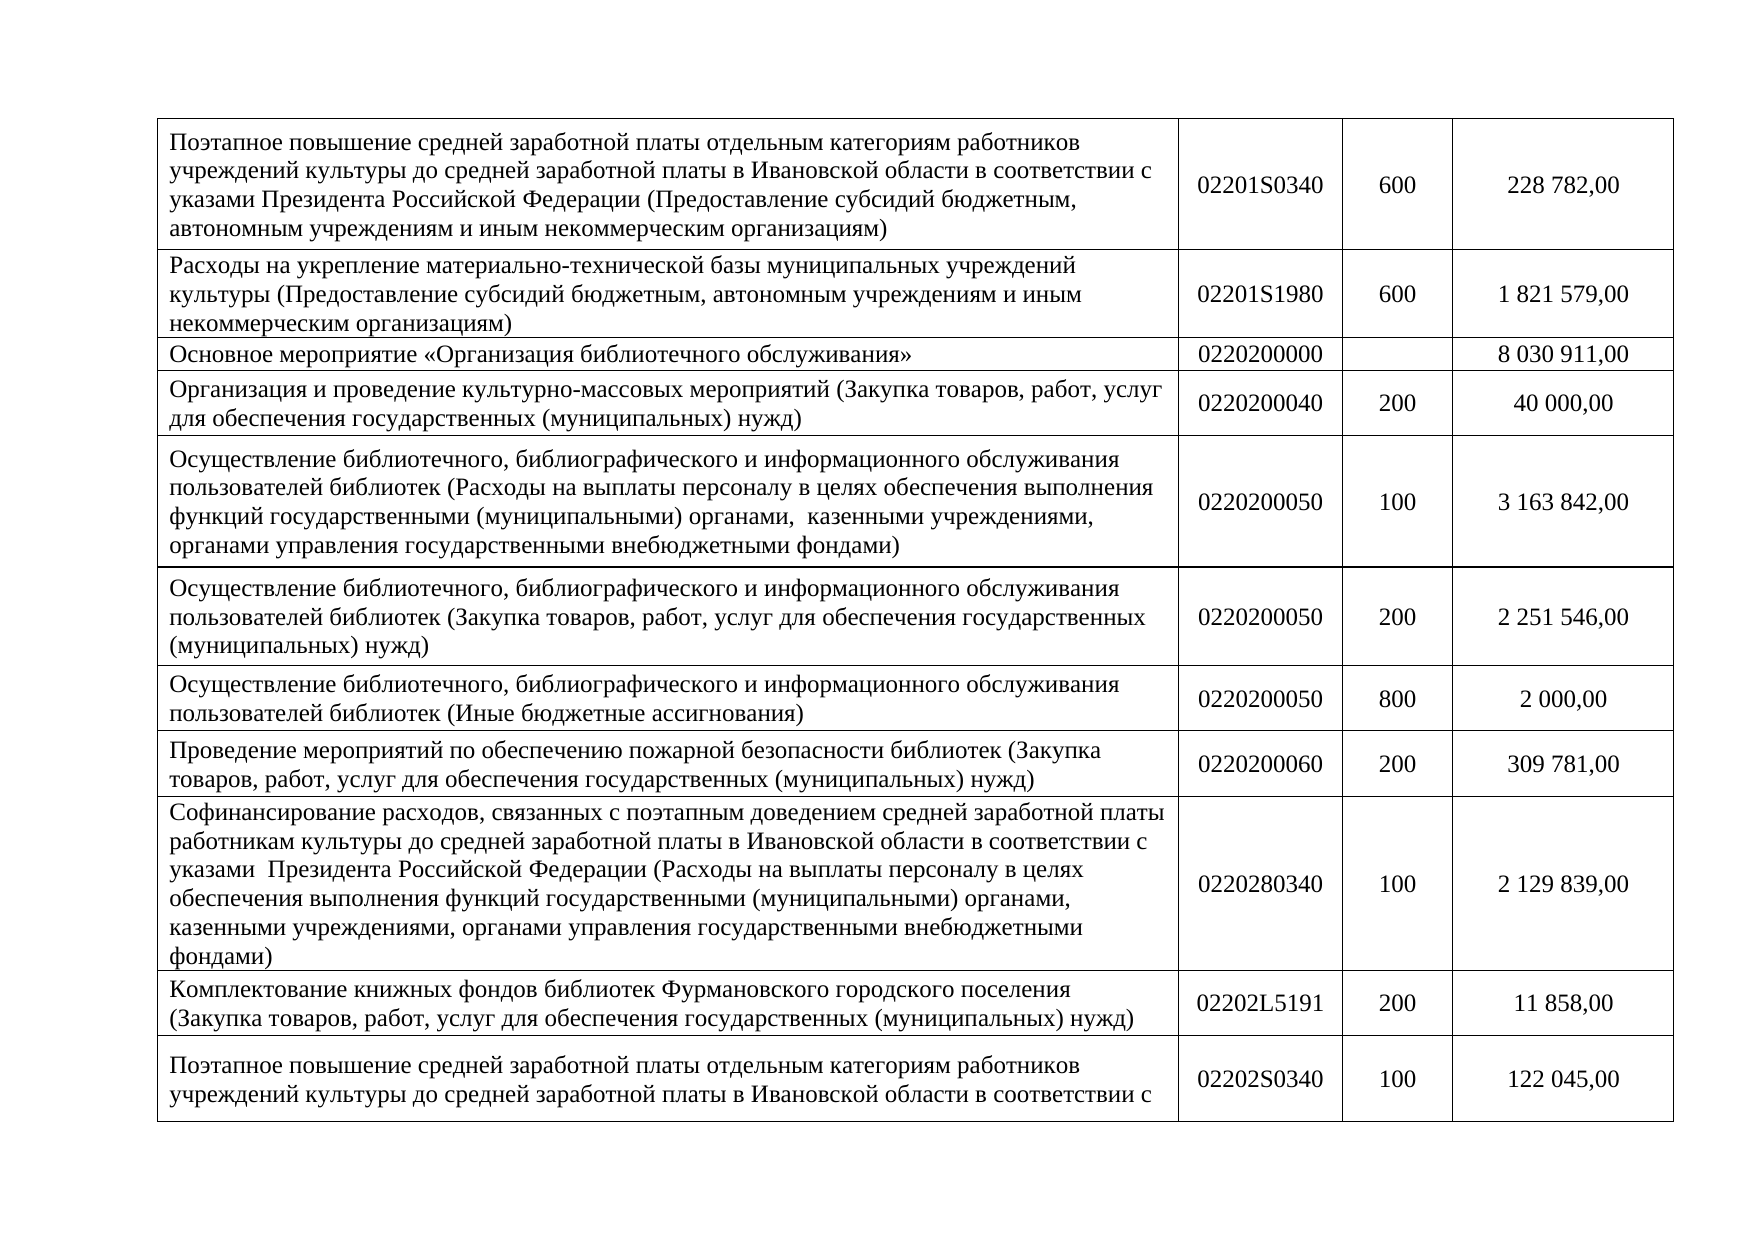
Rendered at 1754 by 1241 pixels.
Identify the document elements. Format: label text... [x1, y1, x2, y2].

table_cell Осуществление библиотечного, библиографического и информационного обслуживания пользователей библиотек (Закупка товаров, работ, услуг для обеспечения государственных (муниципальных) нужд) [158, 568, 1178, 665]
table_cell 200 [1343, 731, 1452, 796]
table_cell Комплектование книжных фондов библиотек Фурмановского городского поселения (Закупка товаров, работ, услуг для обеспечения государственных (муниципальных) нужд) [158, 971, 1178, 1035]
table_cell 2 000,00 [1453, 666, 1673, 730]
table_cell 40 000,00 [1453, 371, 1673, 435]
table_cell 600 [1343, 250, 1452, 337]
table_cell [158, 1036, 1178, 1121]
table_cell 02201S0340 [1179, 119, 1342, 249]
table_cell Проведение мероприятий по обеспечению пожарной безопасности библиотек (Закупка товаров, работ, услуг для обеспечения государственных (муниципальных) нужд) [158, 731, 1178, 796]
table_cell 228 782,00 [1453, 119, 1673, 249]
table_cell 0220200050 [1179, 436, 1342, 566]
table_cell 3 163 842,00 [1453, 436, 1673, 566]
table_cell 600 [1343, 119, 1452, 249]
table_cell 309 781,00 [1453, 731, 1673, 796]
table_cell 200 [1343, 371, 1452, 435]
table_cell 122 045,00 [1453, 1036, 1673, 1121]
table_cell 02202L5191 [1179, 971, 1342, 1035]
table_cell 02202S0340 [1179, 1036, 1342, 1121]
table_cell 2 129 839,00 [1453, 797, 1673, 969]
table_cell 100 [1343, 1036, 1452, 1121]
table_cell 0220200050 [1179, 568, 1342, 665]
table_cell 1 821 579,00 [1453, 250, 1673, 337]
table_cell Софинансирование расходов, связанных с поэтапным доведением средней заработной платы работникам культуры до средней заработной платы в Ивановской области в соответствии с указами Президента Российской Федерации (Расходы на выплаты персоналу в целях обеспечения выполнения функций государственными (муниципальными) органами, казенными учреждениями, органами управления государственными внебюджетными фондами) [158, 797, 1178, 969]
table_cell Осуществление библиотечного, библиографического и информационного обслуживания пользователей библиотек (Расходы на выплаты персоналу в целях обеспечения выполнения функций государственными (муниципальными) органами, казенными учреждениями, органами управления государственными внебюджетными фондами) [158, 436, 1178, 566]
table_cell 11 858,00 [1453, 971, 1673, 1035]
table_cell 2 251 546,00 [1453, 568, 1673, 665]
table_cell Организация и проведение культурно-массовых мероприятий (Закупка товаров, работ, услуг для обеспечения государственных (муниципальных) нужд) [158, 371, 1178, 435]
table_cell 0220200000 [1179, 338, 1342, 369]
table_cell 200 [1343, 568, 1452, 665]
table_cell 02201S1980 [1179, 250, 1342, 337]
table_cell 800 [1343, 666, 1452, 730]
table_cell 200 [1343, 971, 1452, 1035]
table_cell 8 030 911,00 [1453, 338, 1673, 369]
table_cell Поэтапное повышение средней заработной платы отдельным категориям работников учреждений культуры до средней заработной платы в Ивановской области в соответствии с указами Президента Российской Федерации (Предоставление субсидий бюджетным, автономным учреждениям и иным некоммерческим организациям) [158, 119, 1178, 249]
table_cell 0220200050 [1179, 666, 1342, 730]
table_cell 0220280340 [1179, 797, 1342, 969]
table_cell Осуществление библиотечного, библиографического и информационного обслуживания пользователей библиотек (Иные бюджетные ассигнования) [158, 666, 1178, 730]
table_cell [1343, 338, 1452, 369]
table_cell 0220200060 [1179, 731, 1342, 796]
table_cell 100 [1343, 436, 1452, 566]
table_cell Основное мероприятие «Организация библиотечного обслуживания» [158, 338, 1178, 369]
table_cell Расходы на укрепление материально-технической базы муниципальных учреждений культуры (Предоставление субсидий бюджетным, автономным учреждениям и иным некоммерческим организациям) [158, 250, 1178, 337]
table_cell 100 [1343, 797, 1452, 969]
table_cell 0220200040 [1179, 371, 1342, 435]
